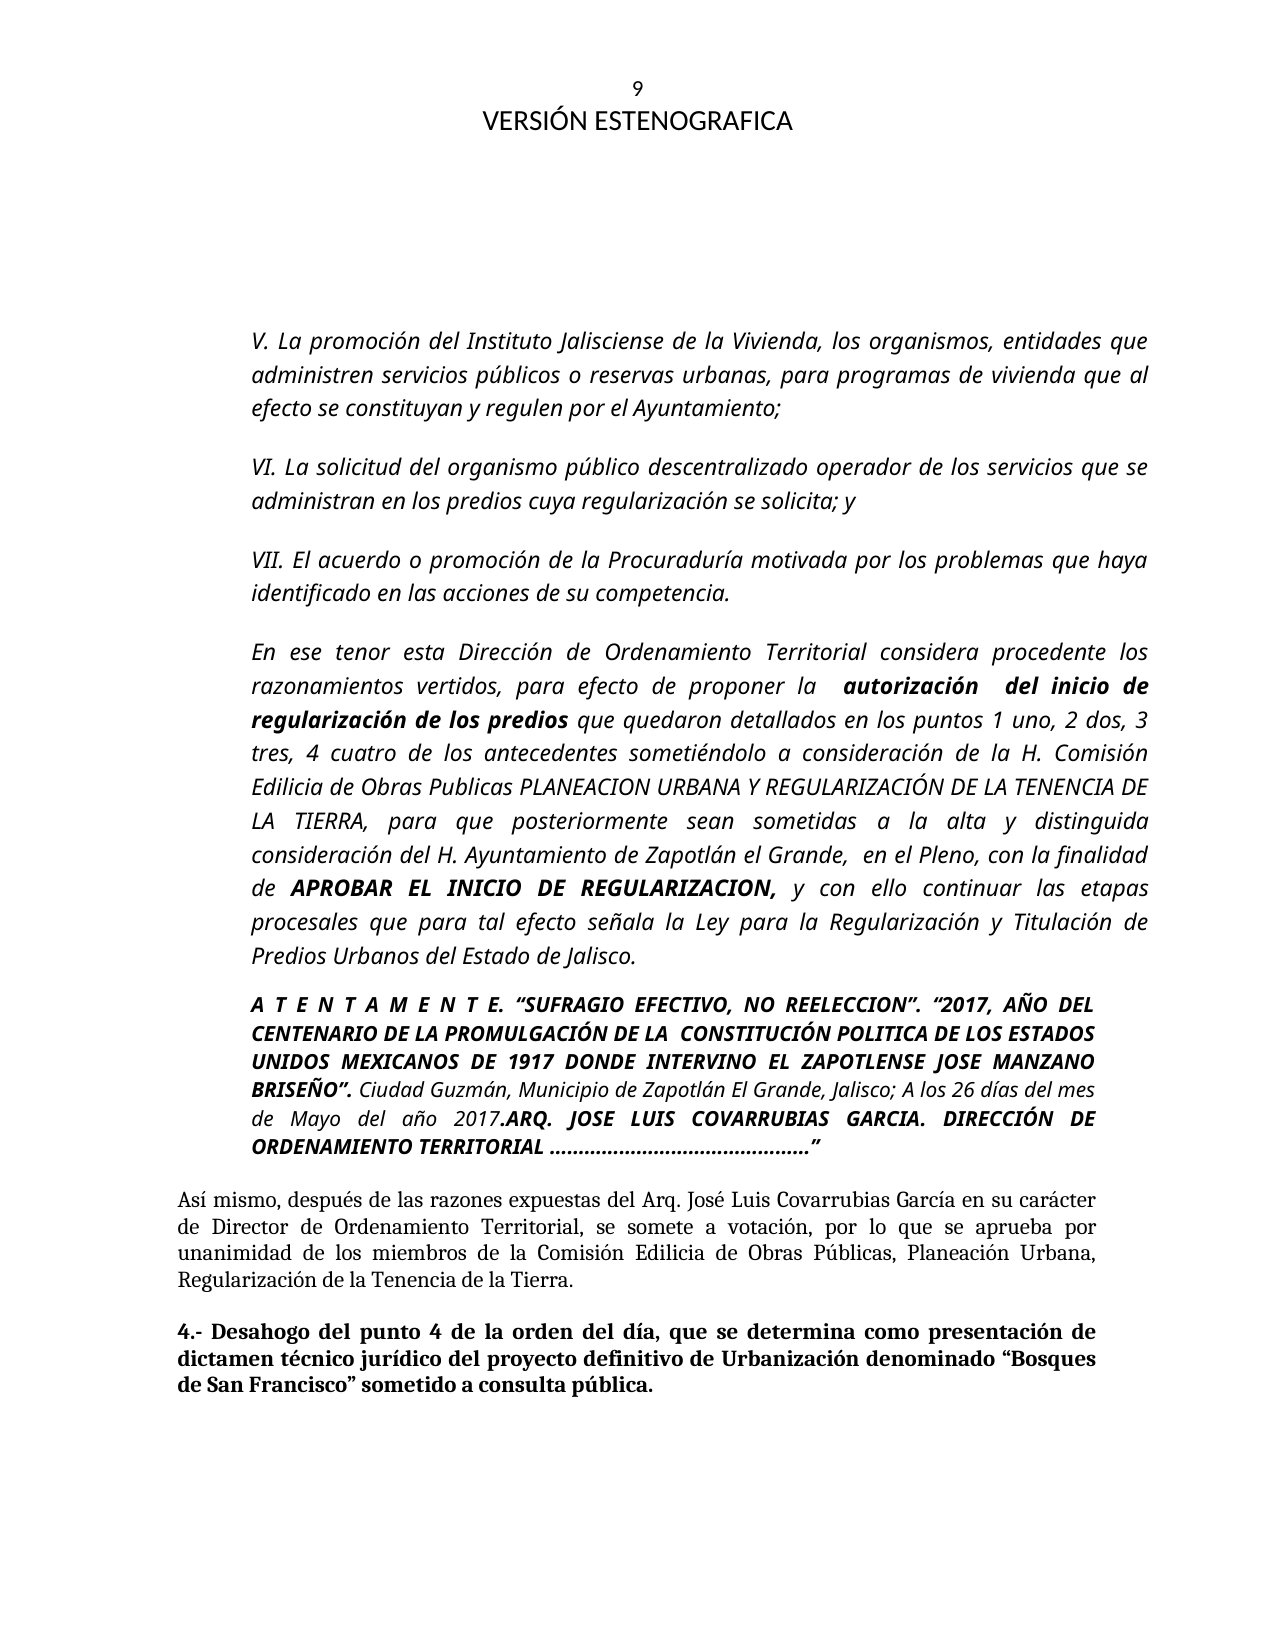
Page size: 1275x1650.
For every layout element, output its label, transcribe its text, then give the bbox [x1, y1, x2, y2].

text A T E N T A M E N T E. “SUFRAGIO EFECTIVO, NO REELECCION”. “2017, AÑO DEL CENTENARIO DE LA PROMULGACIÓN DE LA CONSTITUCIÓN POLITICA DE LOS ESTADOS UNIDOS MEXICANOS DE 1917 DONDE INTERVINO EL ZAPOTLENSE JOSE MANZANO BRISEÑO”. Ciudad Guzmán, Municipio de Zapotlán El Grande, Jalisco; A los 26 días del mes de Mayo del año 2017.ARQ. JOSE LUIS COVARRUBIAS GARCIA. DIRECCIÓN DE ORDENAMIENTO TERRITORIAL ………………………………………” [251, 990, 1098, 1161]
text V. La promoción del Instituto Jalisciense de la Vivienda, los organismos, entidades que administren servicios públicos o reservas urbanas, para programas de vivienda que al efecto se constituyan y regulen por el Ayuntamiento; [251, 325, 1152, 424]
text En ese tenor esta Dirección de Ordenamiento Territorial considera procedente los razonamientos vertidos, para efecto de proponer la autorización del inicio de regularización de los predios que quedaron detallados en los puntos 1 uno, 2 dos, 3 tres, 4 cuatro de los antecedentes sometiéndolo a consideración de la H. Comisión Edilicia de Obras Publicas PLANEACION URBANA Y REGULARIZACIÓN DE LA TENENCIA DE LA TIERRA, para que posteriormente sean sometidas a la alta y distinguida consideración del H. Ayuntamiento de Zapotlán el Grande, en el Pleno, con la finalidad de APROBAR EL INICIO DE REGULARIZACION, y con ello continuar las etapas procesales que para tal efecto señala la Ley para la Regularización y Titulación de Predios Urbanos del Estado de Jalisco. [251, 636, 1152, 971]
text VII. El acuerdo o promoción de la Procuraduría motivada por los problemas que haya identificado en las acciones de su competencia. [251, 544, 1152, 609]
text Así mismo, después de las razones expuestas del Arq. José Luis Covarrubias García en su carácter de Director de Ordenamiento Territorial, se somete a votación, por lo que se aprueba por unanimidad de los miembros de la Comisión Edilicia de Obras Públicas, Planeación Urbana, Regularización de la Tenencia de la Tierra. [177, 1187, 1098, 1293]
text VI. La solicitud del organismo público descentralizado operador de los servicios que se administran en los predios cuya regularización se solicita; y [251, 451, 1152, 516]
text 4.- Desahogo del punto 4 de la orden del día, que se determina como presentación de dictamen técnico jurídico del proyecto definitivo de Urbanización denominado “Bosques de San Francisco” sometido a consulta pública. [177, 1319, 1098, 1398]
